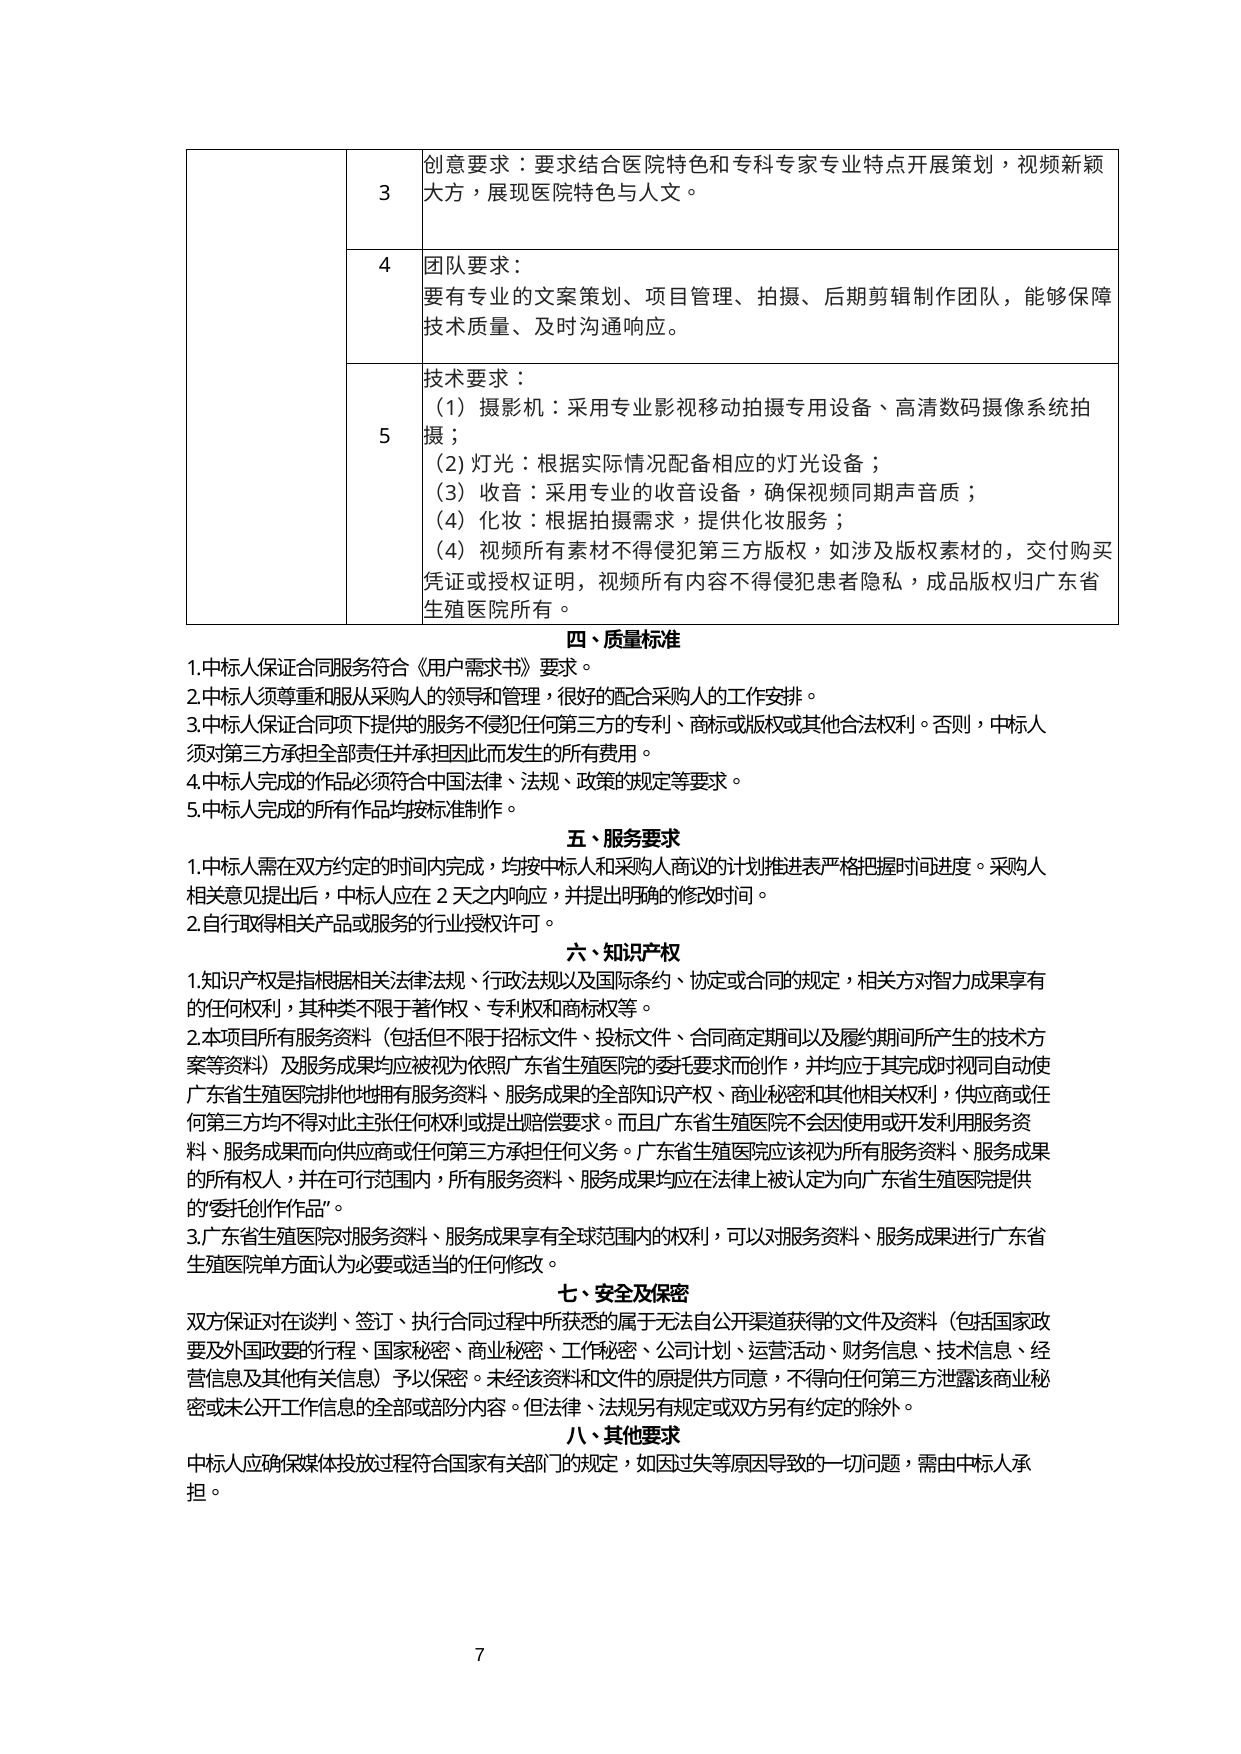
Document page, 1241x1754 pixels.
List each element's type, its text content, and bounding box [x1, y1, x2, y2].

text 五、服务要求 [186, 824, 1063, 852]
text 六、知识产权 [186, 938, 1063, 966]
text 2.自行取得相关产品或服务的行业授权许可。 [186, 909, 1063, 938]
text 1.中标人保证合同服务符合《用户需求书》要求。 [186, 653, 1063, 682]
text 双方保证对在谈判、签订、执行合同过程中所获悉的属于无法自公开渠道获得的文件及资料（包括国家政要及外国政要的行程、国家秘密、商业秘密、工作秘密、公司计划、运营活动、财务信息、技术信息、经营信息及其他有关信息）予以保密。未经该资料和文件的原提供方同意，不得向任何第三方泄露该商业秘密或未公开工作信息的全部或部分内容。但法律、法规另有规定或双方另有约定的除外。 [186, 1307, 1063, 1421]
text 3.广东省生殖医院对服务资料、服务成果享有全球范围内的权利，可以对服务资料、服务成果进行广东省生殖医院单方面认为必要或适当的任何修改。 [186, 1222, 1063, 1279]
table_cell 4 [347, 250, 422, 363]
table_cell 技术要求： （1）摄影机：采用专业影视移动拍摄专用设备、高清数码摄像系统拍摄； （2) 灯光：根据实际情况配备相应的灯光设备； （3）收音：采用专业的收音设备，确保视频同期声音质； （4）化妆：根据拍摄需求，提供化妆服务； （4）视频所有素材不得侵犯第三方版权，如涉及版权素材的，交付购买凭证或授权证明，视频所有内容不得侵犯患者隐私，成品版权归广东省生殖医院所有。 [423, 364, 1118, 624]
table_cell 团队要求： 要有专业的文案策划、项目管理、拍摄、后期剪辑制作团队，能够保障技术质量、及时沟通响应。 [423, 250, 1118, 363]
text 1.中标人需在双方约定的时间内完成，均按中标人和采购人商议的计划推进表严格把握时间进度。采购人相关意见提出后，中标人应在2天之内响应，并提出明确的修改时间。 [186, 852, 1063, 909]
text 2.本项目所有服务资料（包括但不限于招标文件、投标文件、合同商定期间以及履约期间所产生的技术方案等资料）及服务成果均应被视为依照广东省生殖医院的委托要求而创作，并均应于其完成时视同自动使广东省生殖医院排他地拥有服务资料、服务成果的全部知识产权、商业秘密和其他相关权利，供应商或任何第三方均不得对此主张任何权利或提出赔偿要求。而且广东省生殖医院不会因使用或开发利用服务资料、服务成果而向供应商或任何第三方承担任何义务。广东省生殖医院应该视为所有服务资料、服务成果的所有权人，并在可行范围内，所有服务资料、服务成果均应在法律上被认定为向广东省生殖医院提供的“委托创作作品”。 [186, 1023, 1063, 1222]
text 4.中标人完成的作品必须符合中国法律、法规、政策的规定等要求。 [186, 767, 1063, 796]
text 七、安全及保密 [186, 1279, 1063, 1307]
table_cell 3 [347, 150, 422, 249]
text 八、其他要求 [186, 1421, 1063, 1449]
text 3.中标人保证合同项下提供的服务不侵犯任何第三方的专利、商标或版权或其他合法权利。否则，中标人须对第三方承担全部责任并承担因此而发生的所有费用。 [186, 710, 1063, 767]
table_cell 5 [347, 364, 422, 624]
text 四、质量标准 [186, 625, 1063, 653]
text 中标人应确保媒体投放过程符合国家有关部门的规定，如因过失等原因导致的一切问题，需由中标人承担。 [186, 1449, 1063, 1506]
text 2.中标人须尊重和服从采购人的领导和管理，很好的配合采购人的工作安排。 [186, 682, 1063, 710]
table_cell 创意要求：要求结合医院特色和专科专家专业特点开展策划，视频新颖大方，展现医院特色与人文。 [423, 150, 1118, 249]
text 5.中标人完成的所有作品均按标准制作。 [186, 796, 1063, 824]
text 1.知识产权是指根据相关法律法规、行政法规以及国际条约、协定或合同的规定，相关方对智力成果享有的任何权利，其种类不限于著作权、专利权和商标权等。 [186, 966, 1063, 1023]
